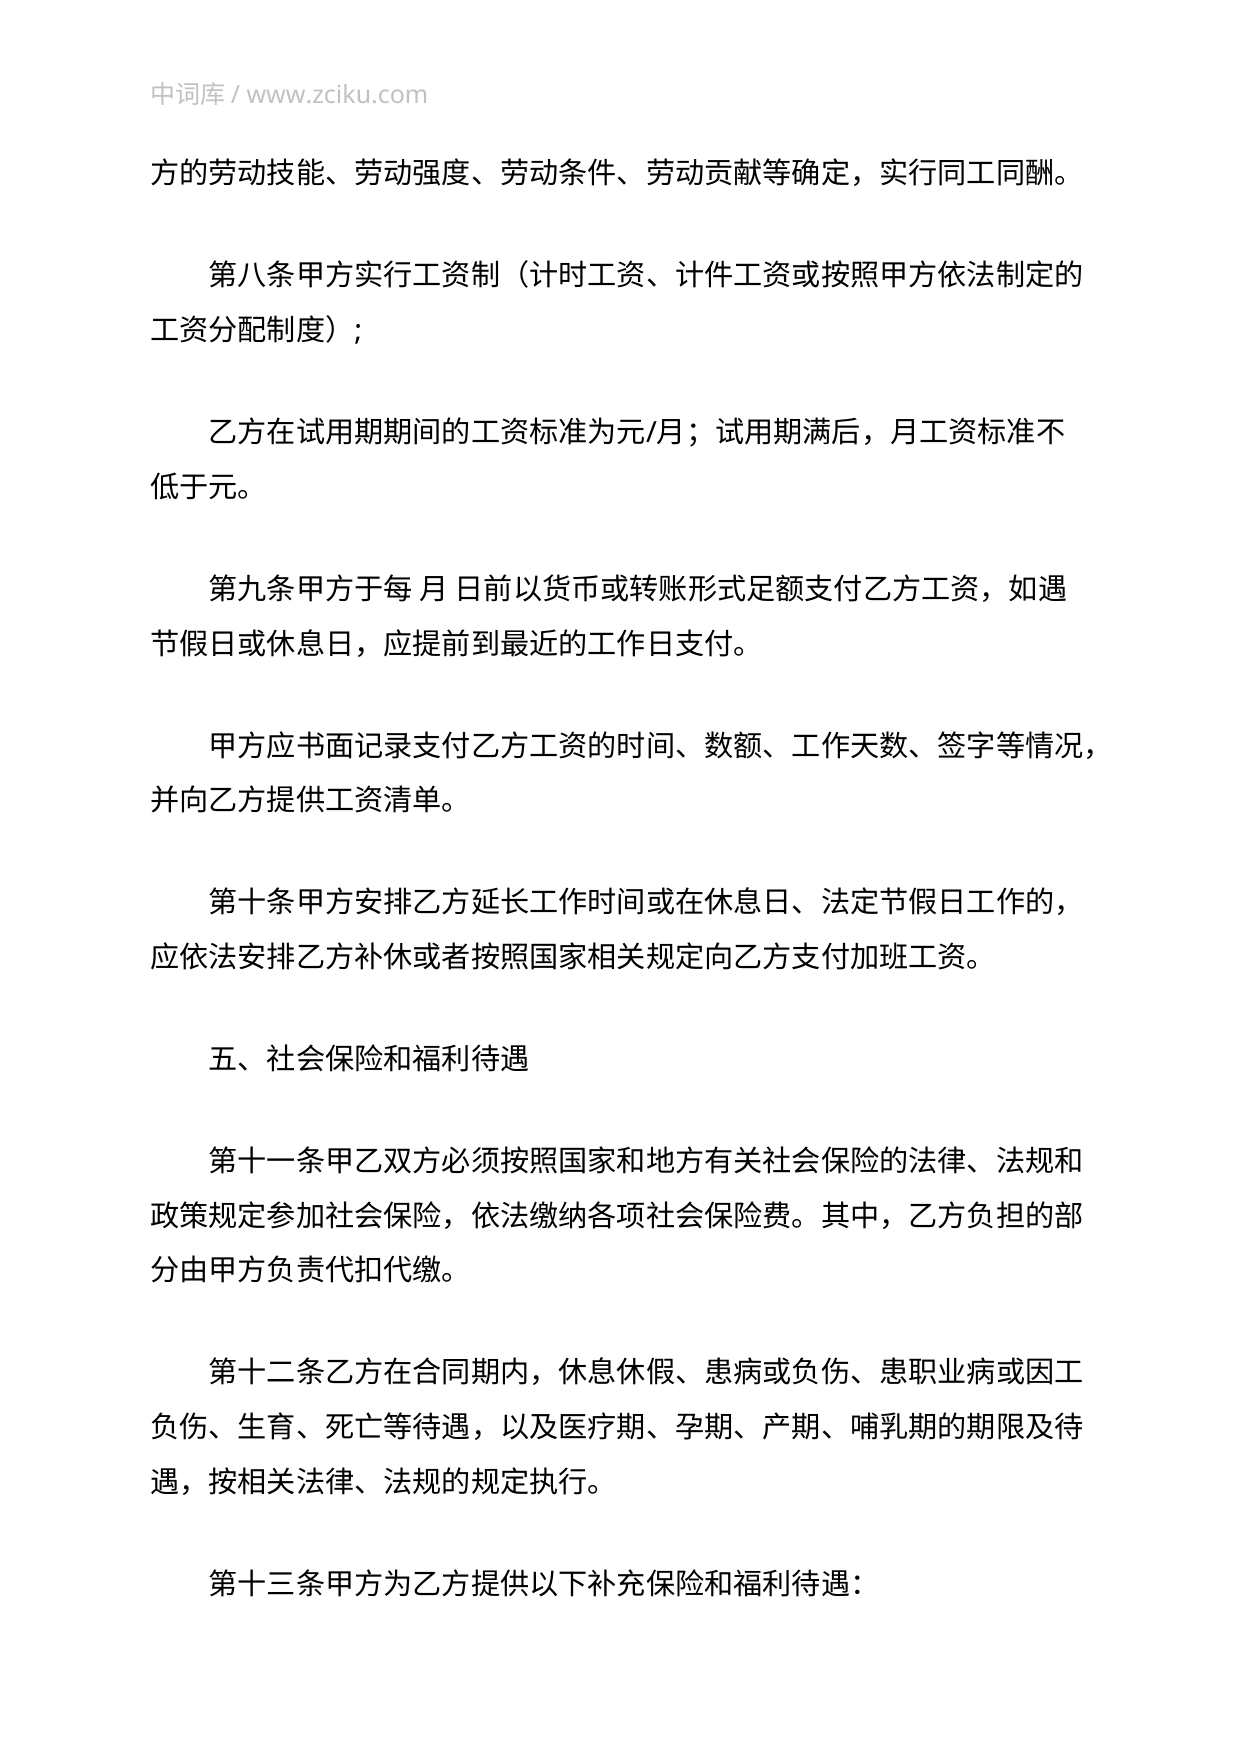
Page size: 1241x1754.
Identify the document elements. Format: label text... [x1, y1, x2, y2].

text 第十二条乙方在合同期内，休息休假、患病或负伤、患职业病或因工负伤、生育、死亡等待遇，以及医疗期、孕期、产期、哺乳期的期限及待遇，按相关法律、法规的规定执行。 [150, 1349, 1090, 1501]
text 乙方在试用期期间的工资标准为元/月；试用期满后，月工资标准不低于元。 [150, 409, 1090, 506]
text 第十条甲方安排乙方延长工作时间或在休息日、法定节假日工作的，应依法安排乙方补休或者按照国家相关规定向乙方支付加班工资。 [150, 879, 1090, 976]
text 第十三条甲方为乙方提供以下补充保险和福利待遇： [150, 1560, 1090, 1603]
text 五、社会保险和福利待遇 [150, 1035, 1090, 1078]
text 第九条甲方于每 月 日前以货币或转账形式足额支付乙方工资，如遇节假日或休息日，应提前到最近的工作日支付。 [150, 565, 1090, 663]
text 甲方应书面记录支付乙方工资的时间、数额、工作天数、签字等情况，并向乙方提供工资清单。 [150, 722, 1090, 819]
text 第八条甲方实行工资制（计时工资、计件工资或按照甲方依法制定的工资分配制度）; [150, 252, 1090, 349]
text 第十一条甲乙双方必须按照国家和地方有关社会保险的法律、法规和政策规定参加社会保险，依法缴纳各项社会保险费。其中，乙方负担的部分由甲方负责代扣代缴。 [150, 1137, 1090, 1289]
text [150, 150, 1090, 192]
